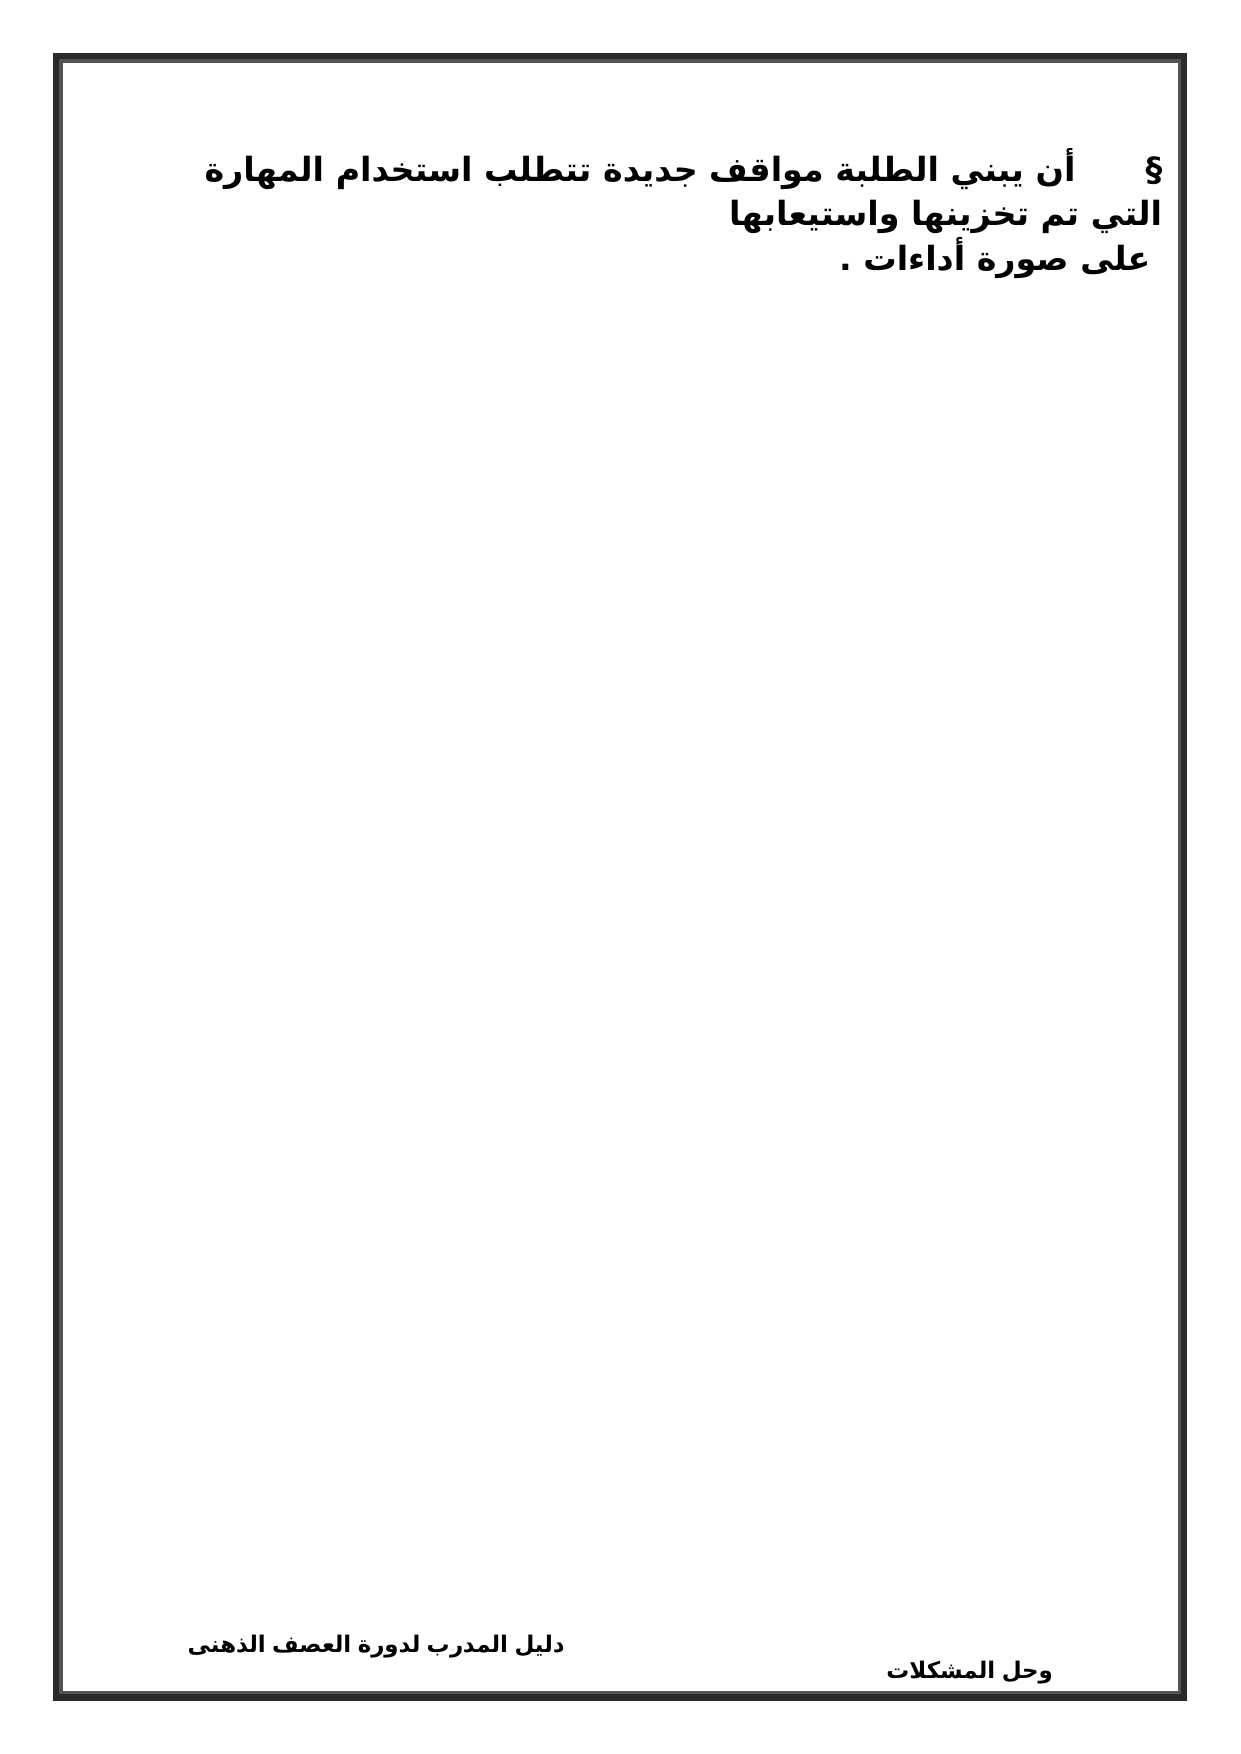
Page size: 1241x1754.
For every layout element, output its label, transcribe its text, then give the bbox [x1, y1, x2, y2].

text § أن يبني الطلبة مواقف جديدة تتطلب استخدام المهارة التي تم تخزينها واستيعابها على صورة أداءات . [187, 150, 1162, 278]
